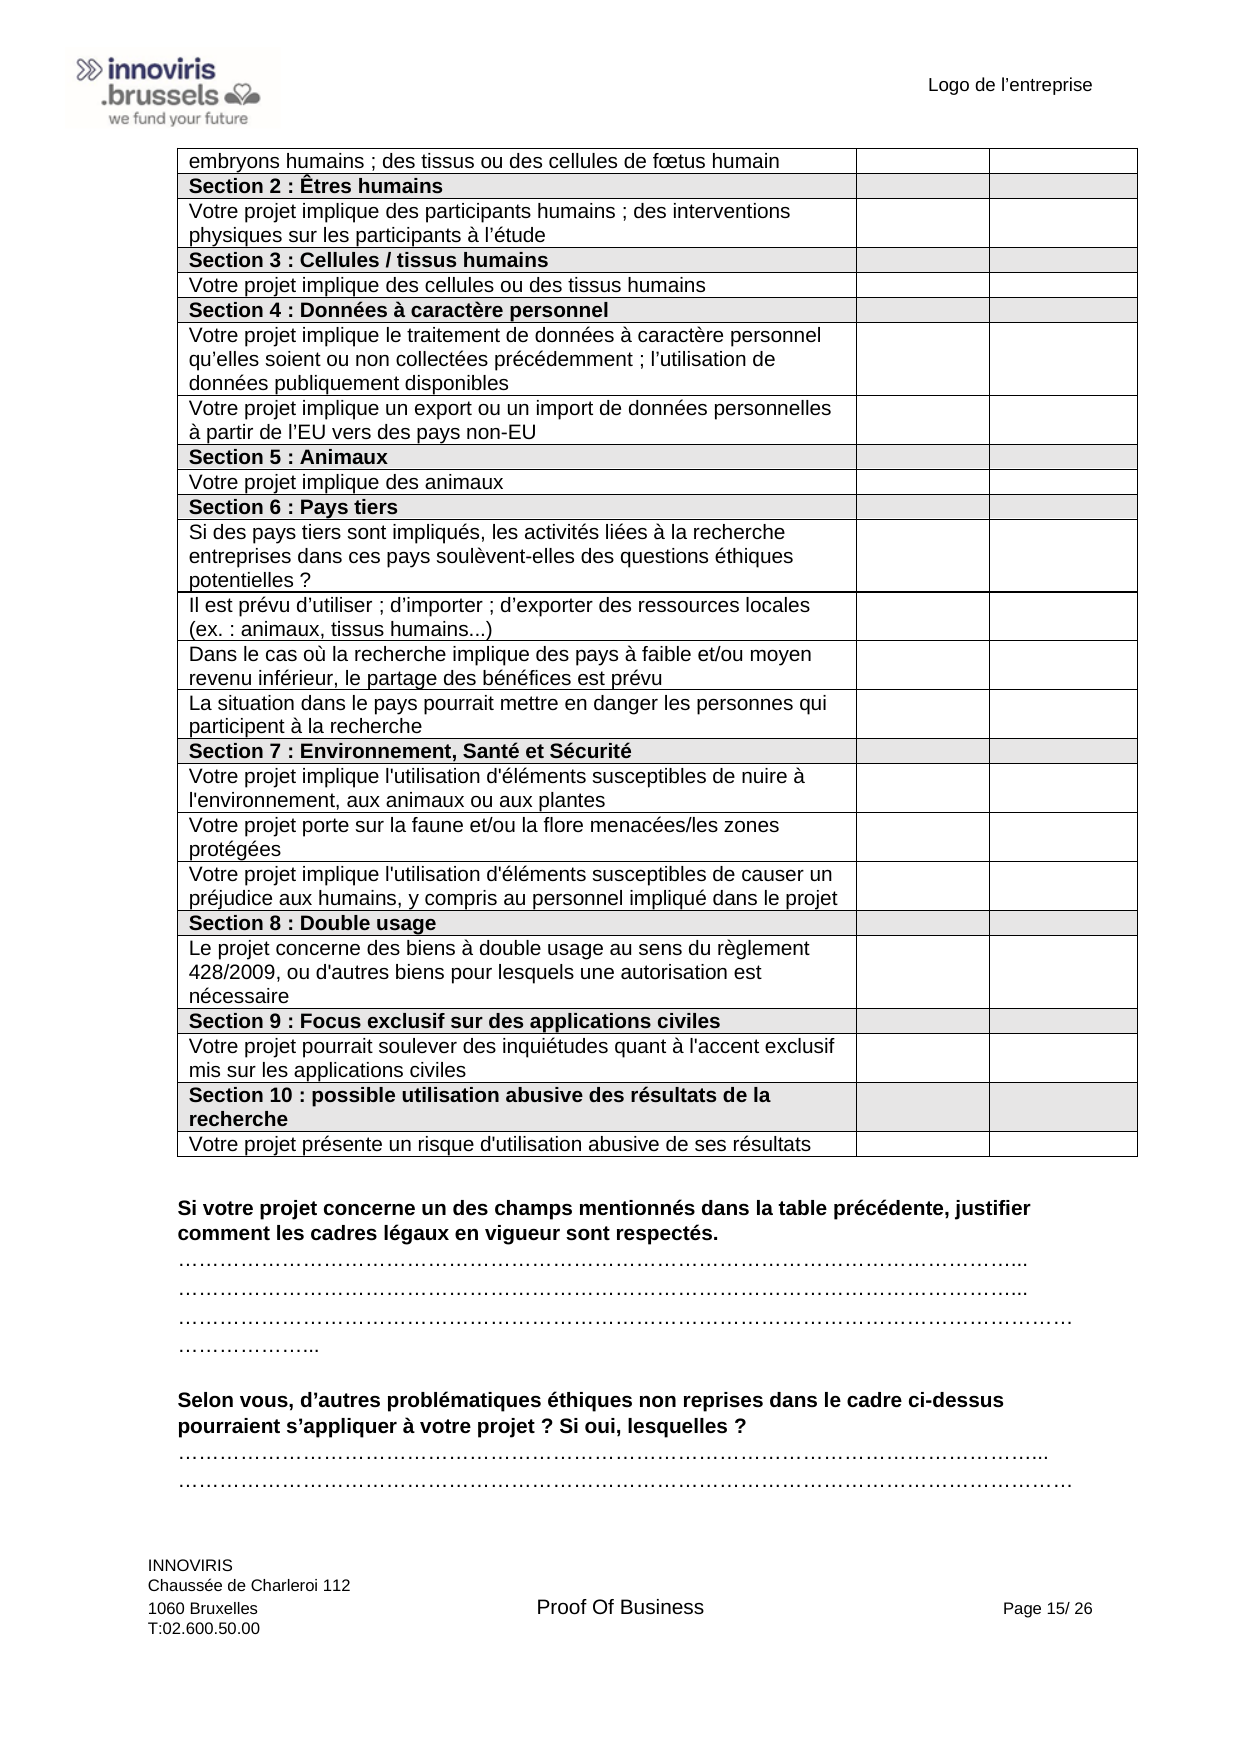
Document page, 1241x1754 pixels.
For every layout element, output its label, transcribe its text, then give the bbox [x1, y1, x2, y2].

table_cell [990, 1034, 1137, 1082]
table_cell Il est prévu d’utiliser ; d’importer ; d’exporter des ressources locales (ex. : animaux, tissus humains...) [178, 593, 856, 640]
table_cell [990, 1132, 1137, 1156]
table_cell [857, 396, 989, 443]
table_cell Si des pays tiers sont impliqués, les activités liées à la recherche entreprises dans ces pays soulèvent-elles des questions éthiques potentielles ? [178, 520, 856, 591]
table_cell [990, 862, 1137, 910]
table_cell [990, 690, 1137, 738]
table_cell Section 2 : Êtres humains [178, 174, 856, 198]
text ……………………………………………………………………………………………………………...……………………………………………………………………………………………………………………...…………………………………………………………………………………………………………………...… [177, 1439, 1092, 1492]
table_cell Votre projet implique un export ou un import de données personnelles à partir de l’EU vers des pays non-EU [178, 396, 856, 443]
table_cell [990, 149, 1137, 173]
table_cell Section 6 : Pays tiers [178, 495, 856, 518]
table_cell Votre projet implique des cellules souches d’embryons humains ; des embryons humains ; des tissus ou des cellules de fœtus humain [178, 149, 856, 173]
table_cell [857, 470, 989, 493]
table_cell [857, 199, 989, 247]
table_cell [990, 199, 1137, 247]
table_cell [857, 248, 989, 272]
table_cell [857, 445, 989, 468]
table_cell Votre projet porte sur la faune et/ou la flore menacées/les zones protégées [178, 813, 856, 861]
table_cell [990, 323, 1137, 394]
table_cell Section 7 : Environnement, Santé et Sécurité [178, 739, 856, 763]
table_cell Votre projet implique l'utilisation d'éléments susceptibles de causer un préjudice aux humains, y compris au personnel impliqué dans le projet [178, 862, 856, 910]
table_cell [857, 1009, 989, 1033]
table_cell Votre projet implique des cellules ou des tissus humains [178, 273, 856, 297]
table_cell [990, 470, 1137, 493]
table_cell [857, 911, 989, 935]
table_cell [990, 445, 1137, 468]
table_cell Votre projet pourrait soulever des inquiétudes quant à l'accent exclusif mis sur les applications civiles [178, 1034, 856, 1082]
table_cell [990, 1009, 1137, 1033]
table_cell [857, 936, 989, 1008]
table_cell [857, 593, 989, 640]
table_cell Section 8 : Double usage [178, 911, 856, 935]
table_cell Section 9 : Focus exclusif sur des applications civiles [178, 1009, 856, 1033]
table_cell [990, 495, 1137, 518]
table_cell [990, 248, 1137, 272]
table_cell Section 5 : Animaux [178, 445, 856, 468]
table_cell Votre projet implique le traitement de données à caractère personnel qu’elles soient ou non collectées précédemment ; l’utilisation de données publiquement disponibles [178, 323, 856, 394]
table_cell [857, 690, 989, 738]
table_cell Section 10 : possible utilisation abusive des résultats de la recherche [178, 1083, 856, 1131]
text Si votre projet concerne un des champs mentionnés dans la table précédente, justifier comment les cadres légaux en vigueur sont respectés. [177, 1195, 1092, 1245]
table_cell [990, 520, 1137, 591]
table_cell [990, 1083, 1137, 1131]
table_cell [990, 298, 1137, 322]
table_cell [857, 813, 989, 861]
table_cell Section 4 : Données à caractère personnel [178, 298, 856, 322]
table_cell [857, 764, 989, 812]
table_cell Dans le cas où la recherche implique des pays à faible et/ou moyen revenu inférieur, le partage des bénéfices est prévu [178, 641, 856, 689]
table_cell [990, 593, 1137, 640]
table_cell La situation dans le pays pourrait mettre en danger les personnes qui participent à la recherche [178, 690, 856, 738]
table_cell [990, 764, 1137, 812]
table_cell [857, 174, 989, 198]
table_cell [857, 520, 989, 591]
table_cell [990, 911, 1137, 935]
table_cell [857, 298, 989, 322]
table_cell [990, 739, 1137, 763]
table_cell Votre projet implique l'utilisation d'éléments susceptibles de nuire à l'environnement, aux animaux ou aux plantes [178, 764, 856, 812]
picture [65, 47, 282, 147]
table_cell Le projet concerne des biens à double usage au sens du règlement 428/2009, ou d'autres biens pour lesquels une autorisation est nécessaire [178, 936, 856, 1008]
table_cell [857, 641, 989, 689]
table_cell [990, 174, 1137, 198]
table_cell [857, 273, 989, 297]
table_cell [857, 495, 989, 518]
table_cell [857, 149, 989, 173]
table_cell [990, 273, 1137, 297]
table_cell [857, 862, 989, 910]
table_cell Section 3 : Cellules / tissus humains [178, 248, 856, 272]
table_cell [990, 396, 1137, 443]
table_cell [857, 1083, 989, 1131]
table_cell [990, 641, 1137, 689]
table_cell [857, 1034, 989, 1082]
table_cell Votre projet implique des participants humains ; des interventions physiques sur les participants à l’étude [178, 199, 856, 247]
table_cell Votre projet présente un risque d'utilisation abusive de ses résultats [178, 1132, 856, 1156]
table_cell [857, 1132, 989, 1156]
table_cell [990, 936, 1137, 1008]
text Selon vous, d’autres problématiques éthiques non reprises dans le cadre ci-dessus pourraient s’appliquer à votre projet ? Si oui, lesquelles ? [177, 1388, 1092, 1438]
table_cell [857, 323, 989, 394]
table_cell [857, 739, 989, 763]
table_cell Votre projet implique des animaux [178, 470, 856, 493]
text …………………………………………………………………………………………………………...…………………………………………………………………………………………………………...…………………………………………………………………………………………………………………………………... [177, 1247, 1092, 1357]
table_cell [990, 813, 1137, 861]
